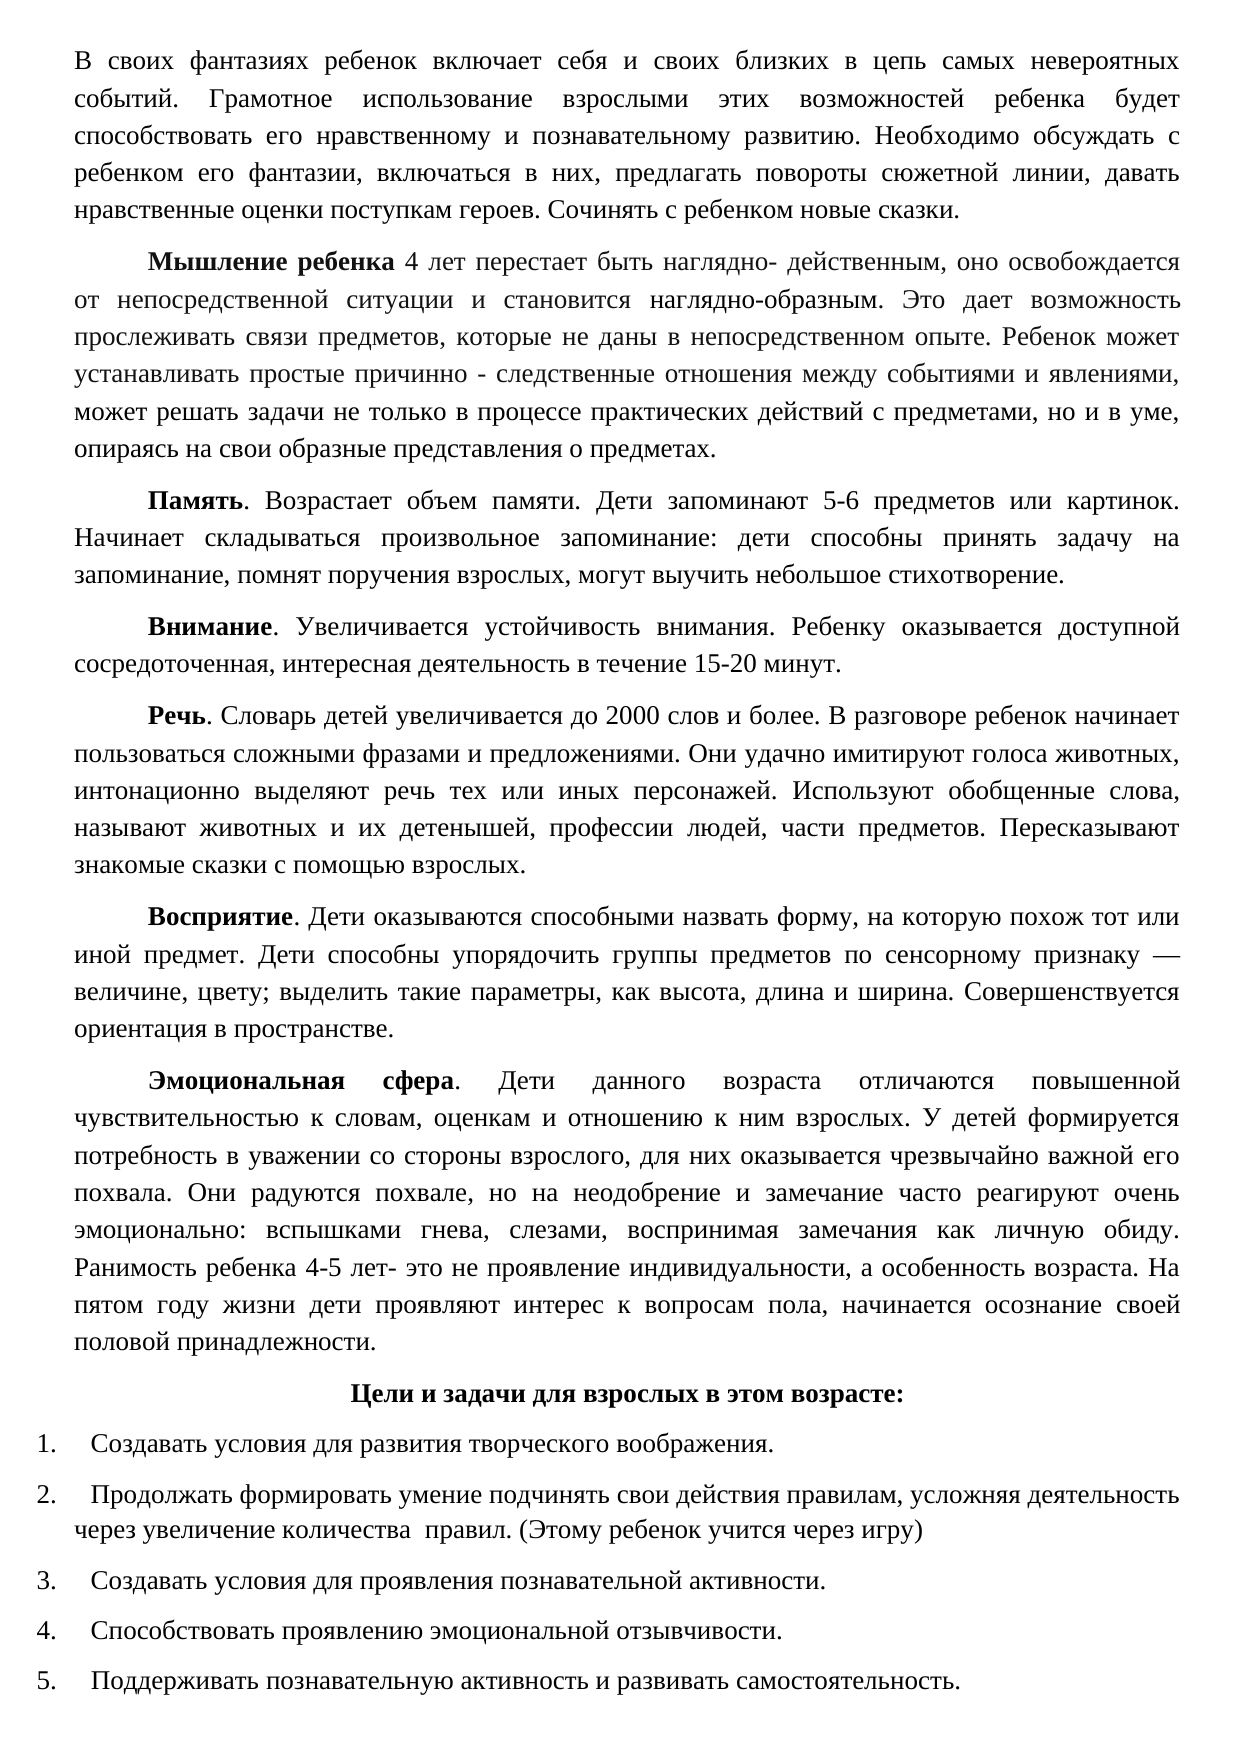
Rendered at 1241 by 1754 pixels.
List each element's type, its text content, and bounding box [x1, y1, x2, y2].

text 3. Создавать условия для проявления познавательной активности. [36, 1564, 1181, 1595]
text Внимание. Увеличивается устойчивость внимания. Ребенку оказывается доступной сосредоточенная, интересная деятельность в течение 15-20 минут. [74, 610, 1181, 679]
text Мышление ребенка 4 лет перестает быть наглядно- действенным, оно освобождается от непосредственной ситуации и становится наглядно-образным. Это дает возможность прослеживать связи предметов, которые не даны в непосредственном опыте. Ребенок может устанавливать простые причинно - следственные отношения между событиями и явлениями, может решать задачи не только в процессе практических действий с предметами, но и в уме, опираясь на свои образные представления о предметах. [74, 245, 1181, 463]
text Цели и задачи для взрослых в этом возрасте: [74, 1377, 1181, 1408]
text 5. Поддерживать познавательную активность и развивать самостоятельность. [36, 1664, 1181, 1696]
text Восприятие. Дети оказываются способными назвать форму, на которую похож тот или иной предмет. Дети способны упорядочить группы предметов по сенсорному признаку — величине, цвету; выделить такие параметры, как высота, длина и ширина. Совершенствуется ориентация в пространстве. [74, 900, 1181, 1043]
text 4. Способствовать проявлению эмоциональной отзывчивости. [36, 1614, 1181, 1645]
text В своих фантазиях ребенок включает себя и своих близких в цепь самых невероятных событий. Грамотное использование взрослыми этих возможностей ребенка будет способствовать его нравственному и познавательному развитию. Необходимо обсуждать с ребенком его фантазии, включаться в них, предлагать повороты сюжетной линии, давать нравственные оценки поступкам героев. Сочинять с ребенком новые сказки. [74, 44, 1181, 225]
text 1. Создавать условия для развития творческого воображения. [36, 1427, 1181, 1458]
text 2. Продолжать формировать умение подчинять свои действия правилам, усложняя деятельность через увеличение количества правил. (Этому ребенок учится через игру) [36, 1478, 1181, 1544]
text Память. Возрастает объем памяти. Дети запоминают 5-6 предметов или картинок. Начинает складываться произвольное запоминание: дети способны принять задачу на запоминание, помнят поручения взрослых, могут выучить небольшое стихотворение. [74, 484, 1181, 589]
text Речь. Словарь детей увеличивается до 2000 слов и более. В разговоре ребенок начинает пользоваться сложными фразами и предложениями. Они удачно имитируют голоса животных, интонационно выделяют речь тех или иных персонажей. Используют обобщенные слова, называют животных и их детенышей, профессии людей, части предметов. Пересказывают знакомые сказки с помощью взрослых. [74, 699, 1181, 880]
text Эмоциональная сфера. Дети данного возраста отличаются повышенной чувствительностью к словам, оценкам и отношению к ним взрослых. У детей формируется потребность в уважении со стороны взрослого, для них оказывается чрезвычайно важной его похвала. Они радуются похвале, но на неодобрение и замечание часто реагируют очень эмоционально: вспышками гнева, слезами, воспринимая замечания как личную обиду. Ранимость ребенка 4-5 лет- это не проявление индивидуальности, а особенность возраста. На пятом году жизни дети проявляют интерес к вопросам пола, начинается осознание своей половой принадлежности. [74, 1064, 1181, 1356]
